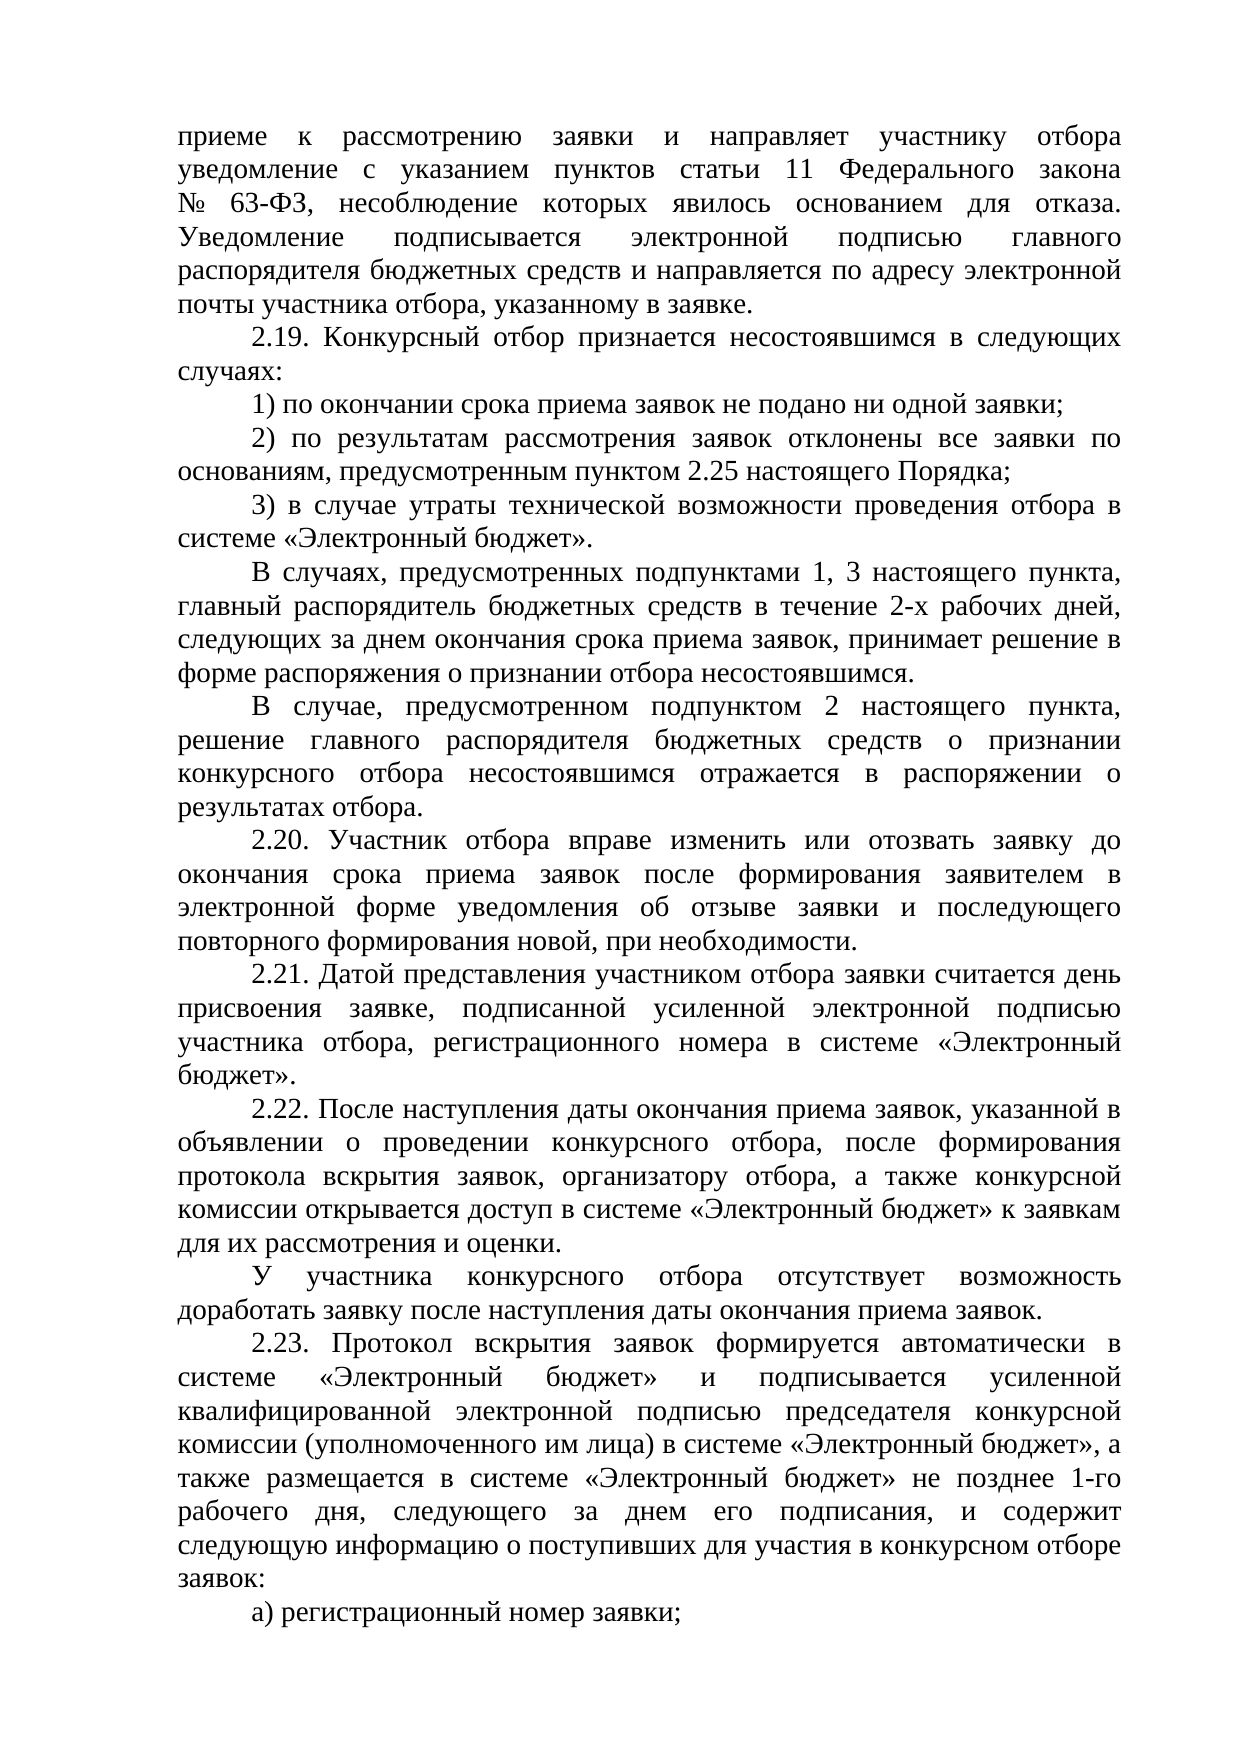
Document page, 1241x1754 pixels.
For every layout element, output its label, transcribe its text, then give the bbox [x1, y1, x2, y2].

text В случае, предусмотренном подпунктом 2 настоящего пункта, решение главного распорядителя бюджетных средств о признании конкурсного отбора несостоявшимся отражается в распоряжении о результатах отбора. [177, 688, 1122, 822]
text 3) в случае утраты технической возможности проведения отбора в системе «Электронный бюджет». [177, 487, 1122, 554]
text а) регистрационный номер заявки; [177, 1594, 1122, 1627]
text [177, 118, 1122, 319]
text 2.23. Протокол вскрытия заявок формируется автоматически в системе «Электронный бюджет» и подписывается усиленной квалифицированной электронной подписью председателя конкурсной комиссии (уполномоченного им лица) в системе «Электронный бюджет», а также размещается в системе «Электронный бюджет» не позднее 1-го рабочего дня, следующего за днем его подписания, и содержит следующую информацию о поступивших для участия в конкурсном отборе заявок: [177, 1326, 1122, 1594]
text 2.21. Датой представления участником отбора заявки считается день присвоения заявке, подписанной усиленной электронной подписью участника отбора, регистрационного номера в системе «Электронный бюджет». [177, 957, 1122, 1091]
text В случаях, предусмотренных подпунктами 1, 3 настоящего пункта, главный распорядитель бюджетных средств в течение 2-х рабочих дней, следующих за днем окончания срока приема заявок, принимает решение в форме распоряжения о признании отбора несостоявшимся. [177, 554, 1122, 688]
text 1) по окончании срока приема заявок не подано ни одной заявки; [177, 386, 1122, 420]
text 2.19. Конкурсный отбор признается несостоявшимся в следующих случаях: [177, 319, 1122, 386]
text 2.22. После наступления даты окончания приема заявок, указанной в объявлении о проведении конкурсного отбора, после формирования протокола вскрытия заявок, организатору отбора, а также конкурсной комиссии открывается доступ в системе «Электронный бюджет» к заявкам для их рассмотрения и оценки. [177, 1091, 1122, 1258]
text 2.20. Участник отбора вправе изменить или отозвать заявку до окончания срока приема заявок после формирования заявителем в электронной форме уведомления об отзыве заявки и последующего повторного формирования новой, при необходимости. [177, 822, 1122, 957]
text У участника конкурсного отбора отсутствует возможность доработать заявку после наступления даты окончания приема заявок. [177, 1258, 1122, 1326]
text 2) по результатам рассмотрения заявок отклонены все заявки по основаниям, предусмотренным пунктом 2.25 настоящего Порядка; [177, 420, 1122, 487]
